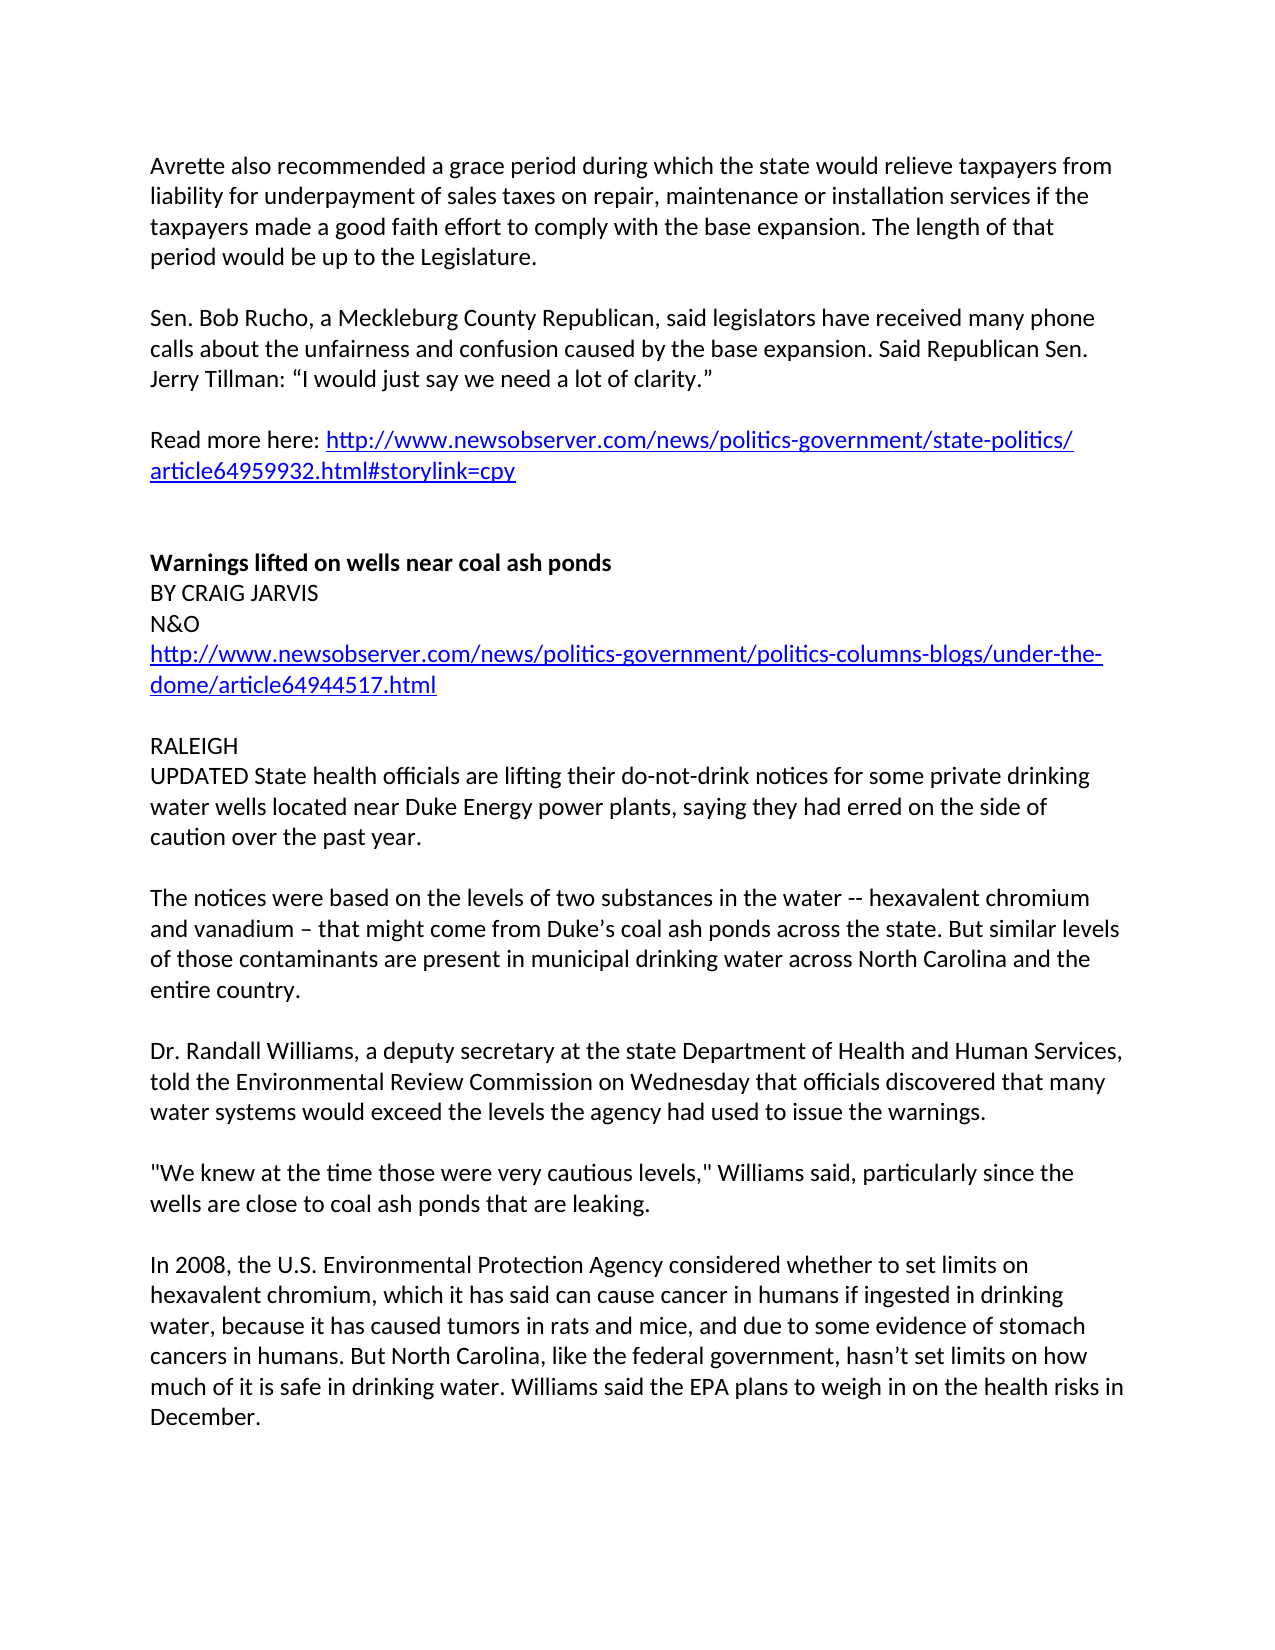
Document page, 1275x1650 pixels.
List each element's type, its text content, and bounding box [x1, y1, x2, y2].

text RALEIGH [150, 730, 1125, 760]
text Avrette also recommended a grace period during which the state would relieve taxpayers from liability for underpayment of sales taxes on repair, maintenance or installation services if the taxpayers made a good faith effort to comply with the base expansion. The length of that period would be up to the Legislature. [150, 150, 1125, 272]
text Warnings lifted on wells near coal ash ponds [150, 547, 1125, 577]
text UPDATED State health officials are lifting their do-not-drink notices for some private drinking water wells located near Duke Energy power plants, saying they had erred on the side of caution over the past year. [150, 760, 1125, 852]
text BY CRAIG JARVIS [150, 577, 1125, 608]
text "We knew at the time those were very cautious levels," Williams said, particularly since the wells are close to coal ash ponds that are leaking. [150, 1157, 1125, 1218]
text http://www.newsobserver.com/news/politics-government/politics-columns-blogs/under-the-dome/article64944517.html [150, 638, 1125, 699]
text Dr. Randall Williams, a deputy secretary at the state Department of Health and Human Services, told the Environmental Review Commission on Wednesday that officials discovered that many water systems would exceed the levels the agency had used to issue the warnings. [150, 1035, 1125, 1127]
text The notices were based on the levels of two substances in the water -- hexavalent chromium and vanadium – that might come from Duke’s coal ash ponds across the state. But similar levels of those contaminants are present in municipal drinking water across North Carolina and the entire country. [150, 882, 1125, 1004]
text Sen. Bob Rucho, a Meckleburg County Republican, said legislators have received many phone calls about the unfairness and confusion caused by the base expansion. Said Republican Sen. Jerry Tillman: “I would just say we need a lot of clarity.” [150, 303, 1125, 394]
text Read more here: http://www.newsobserver.com/news/politics-government/state-politics/article64959932.html#storylink=cpy [150, 425, 1125, 486]
text In 2008, the U.S. Environmental Protection Agency considered whether to set limits on hexavalent chromium, which it has said can cause cancer in humans if ingested in drinking water, because it has caused tumors in rats and mice, and due to some evidence of stomach cancers in humans. But North Carolina, like the federal government, hasn’t set limits on how much of it is safe in drinking water. Williams said the EPA plans to weigh in on the health risks in December. [150, 1249, 1125, 1432]
text N&O [150, 608, 1125, 638]
